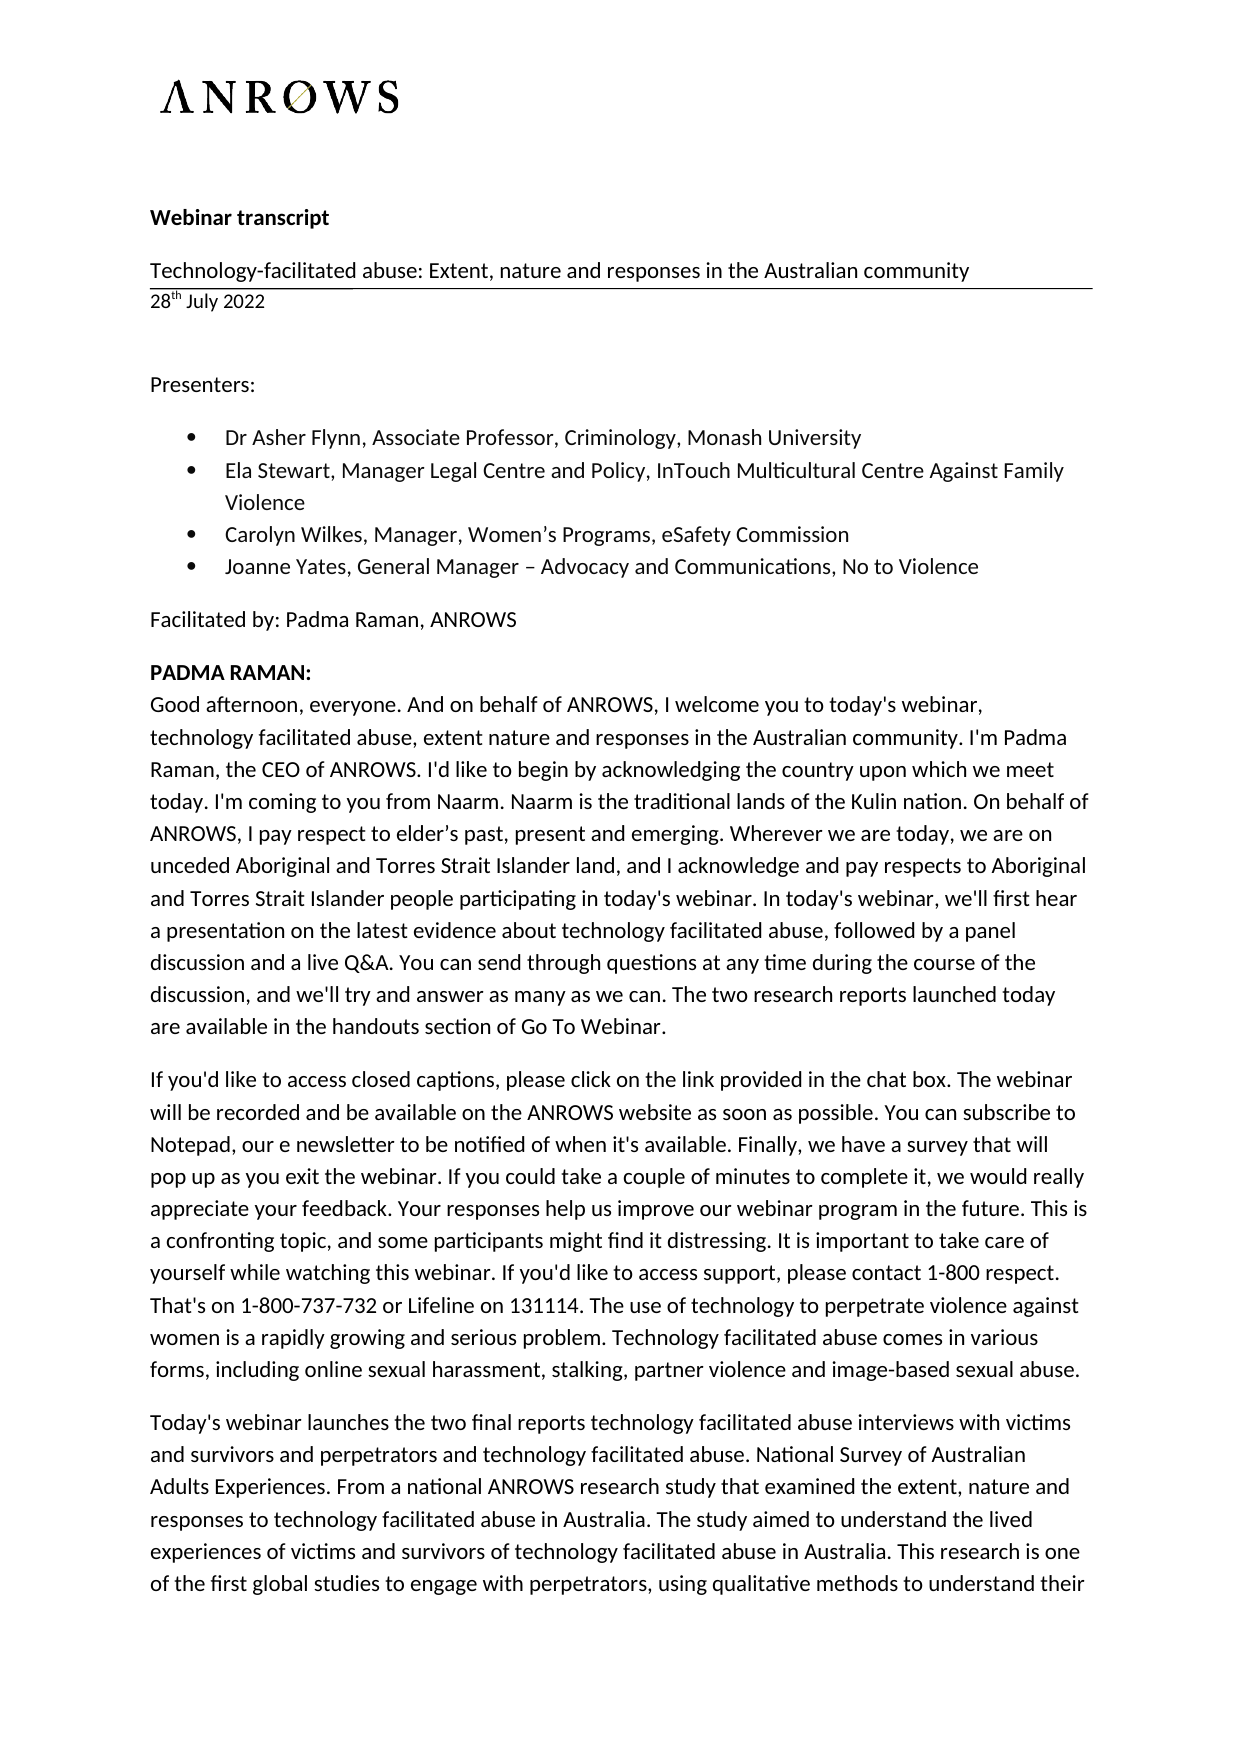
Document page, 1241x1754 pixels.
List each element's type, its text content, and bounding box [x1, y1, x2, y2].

text Webinar transcript [150, 203, 1090, 231]
text Facilitated by: Padma Raman, ANROWS [150, 605, 1090, 633]
list Joanne Yates, General Manager – Advocacy and Communications, No to Violence [187, 552, 1090, 580]
text If you'd like to access closed captions, please click on the link provided in the chat box. The webinar will be recorded and be available on the ANROWS website as soon as possible. You can subscribe to Notepad, our e newsletter to be notified of when it's available. Finally, we have a survey that will pop up as you exit the webinar. If you could take a couple of minutes to complete it, we would really appreciate your feedback. Your responses help us improve our webinar program in the future. This is a confronting topic, and some participants might find it distressing. It is important to take care of yourself while watching this webinar. If you'd like to access support, please contact 1-800 respect. That's on 1-800-737-732 or Lifeline on 131114. The use of technology to perpetrate violence against women is a rapidly growing and serious problem. Technology facilitated abuse comes in various forms, including online sexual harassment, stalking, partner violence and image-based sexual abuse. [150, 1065, 1090, 1383]
list Ela Stewart, Manager Legal Centre and Policy, InTouch Multicultural Centre Against Family Violence [187, 456, 1090, 516]
text Presenters: [150, 371, 1090, 398]
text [150, 1408, 1090, 1597]
list Carolyn Wilkes, Manager, Women’s Programs, eSafety Commission [187, 520, 1090, 548]
text Technology-facilitated abuse: Extent, nature and responses in the Australian community 28th July 2022 [150, 256, 1090, 288]
text PADMA RAMAN: Good afternoon, everyone. And on behalf of ANROWS, I welcome you to today's webinar, technology facilitated abuse, extent nature and responses in the Australian community. I'm Padma Raman, the CEO of ANROWS. I'd like to begin by acknowledging the country upon which we meet today. I'm coming to you from Naarm. Naarm is the traditional lands of the Kulin nation. On behalf of ANROWS, I pay respect to elder’s past, present and emerging. Wherever we are today, we are on unceded Aboriginal and Torres Strait Islander land, and I acknowledge and pay respects to Aboriginal and Torres Strait Islander people participating in today's webinar. In today's webinar, we'll first hear a presentation on the latest evidence about technology facilitated abuse, followed by a panel discussion and a live Q&A. You can send through questions at any time during the course of the discussion, and we'll try and answer as many as we can. The two research reports launched today are available in the handouts section of Go To Webinar. [150, 658, 1090, 1040]
text Technology-facilitated abuse: Extent, nature and responses in the Australian community 28th July 2022 [150, 290, 1090, 346]
list Dr Asher Flynn, Associate Professor, Criminology, Monash University [187, 423, 1090, 452]
picture [150, 73, 406, 122]
